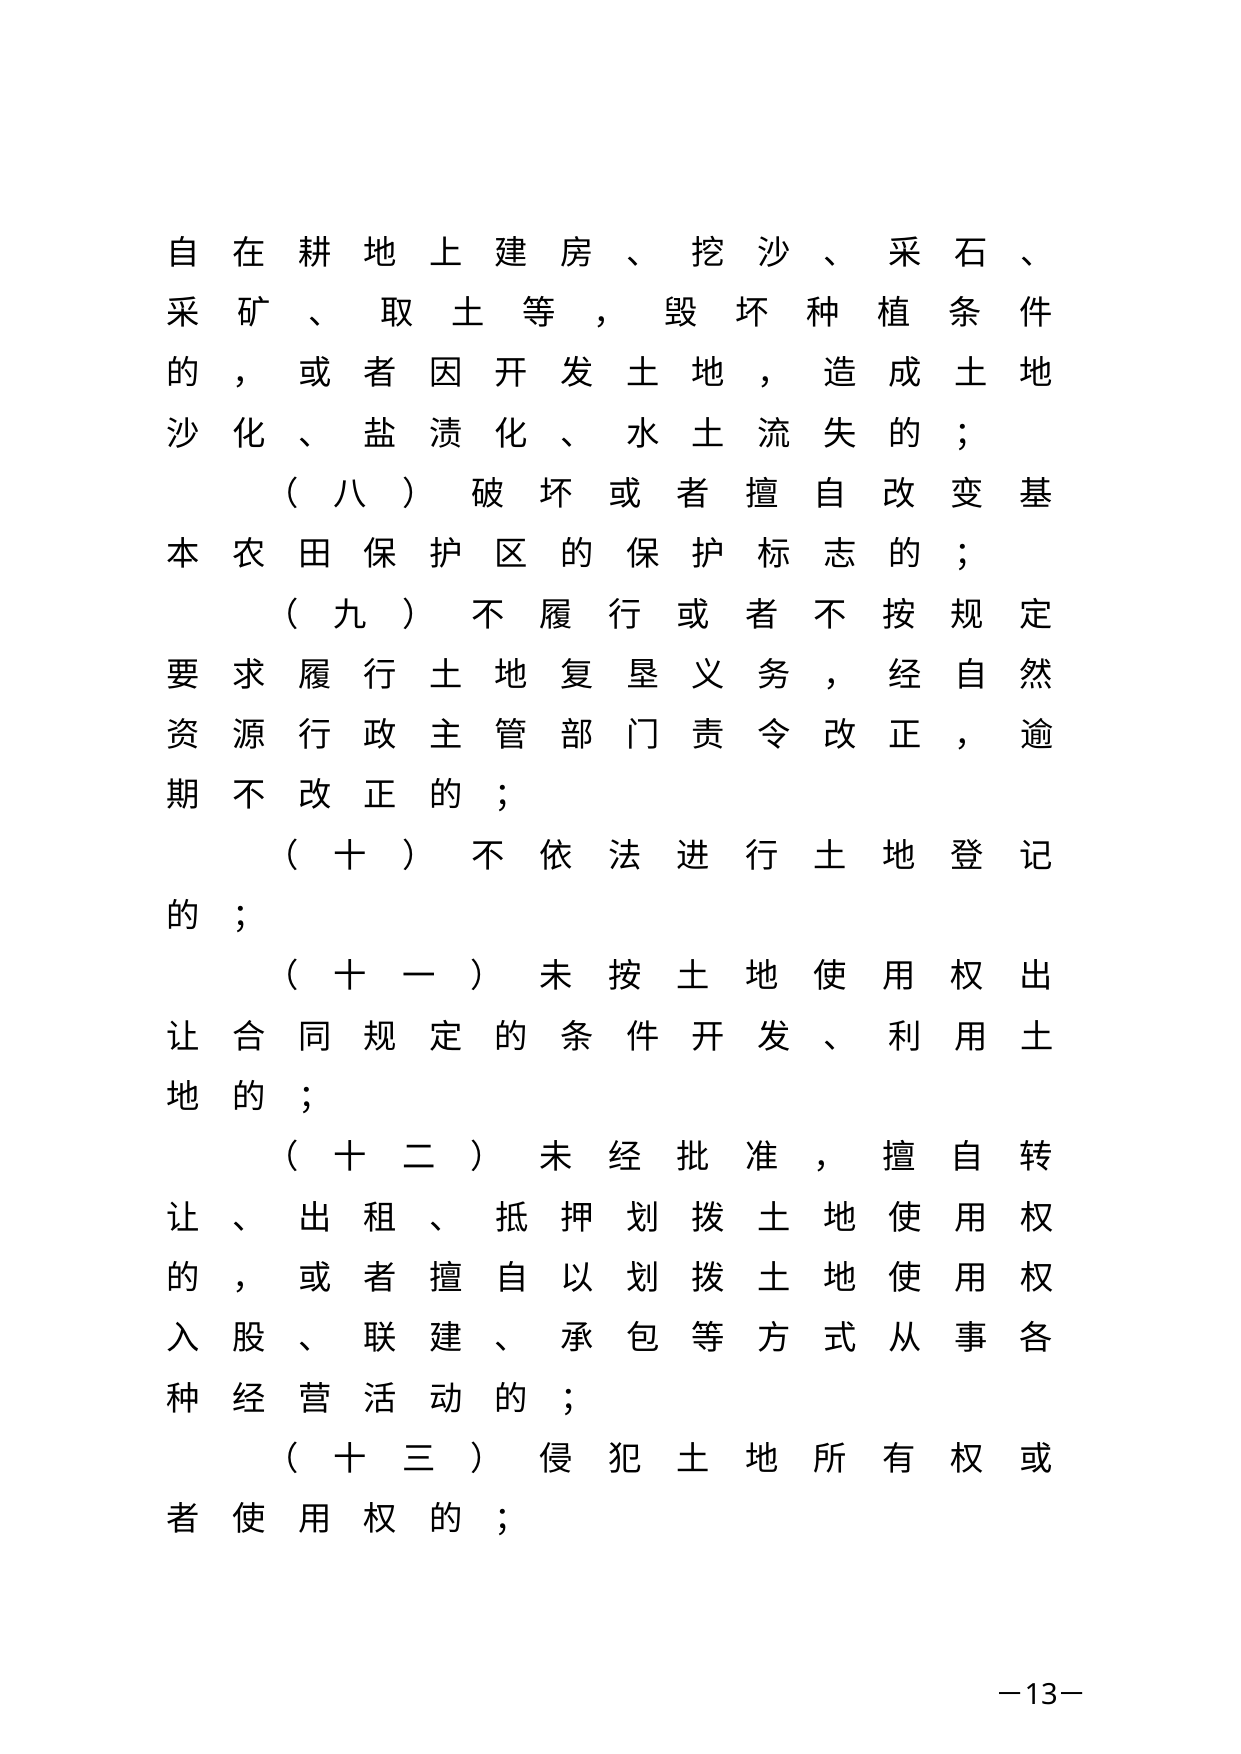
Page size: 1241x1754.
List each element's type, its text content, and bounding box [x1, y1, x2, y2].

text （八）破坏或者擅自改变基本农田保护区的保护标志的； [167, 461, 1085, 581]
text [167, 219, 1085, 461]
text （十一）未按土地使用权出让合同规定的条件开发、利用土地的； [167, 943, 1085, 1124]
text （十）不依法进行土地登记的； [167, 822, 1085, 943]
text （九）不履行或者不按规定要求履行土地复垦义务，经自然资源行政主管部门责令改正，逾期不改正的； [167, 581, 1085, 822]
text （十二）未经批准，擅自转让、出租、抵押划拨土地使用权的，或者擅自以划拨土地使用权入股、联建、承包等方式从事各种经营活动的； [167, 1124, 1085, 1426]
text （十三）侵犯土地所有权或者使用权的； [167, 1426, 1085, 1546]
